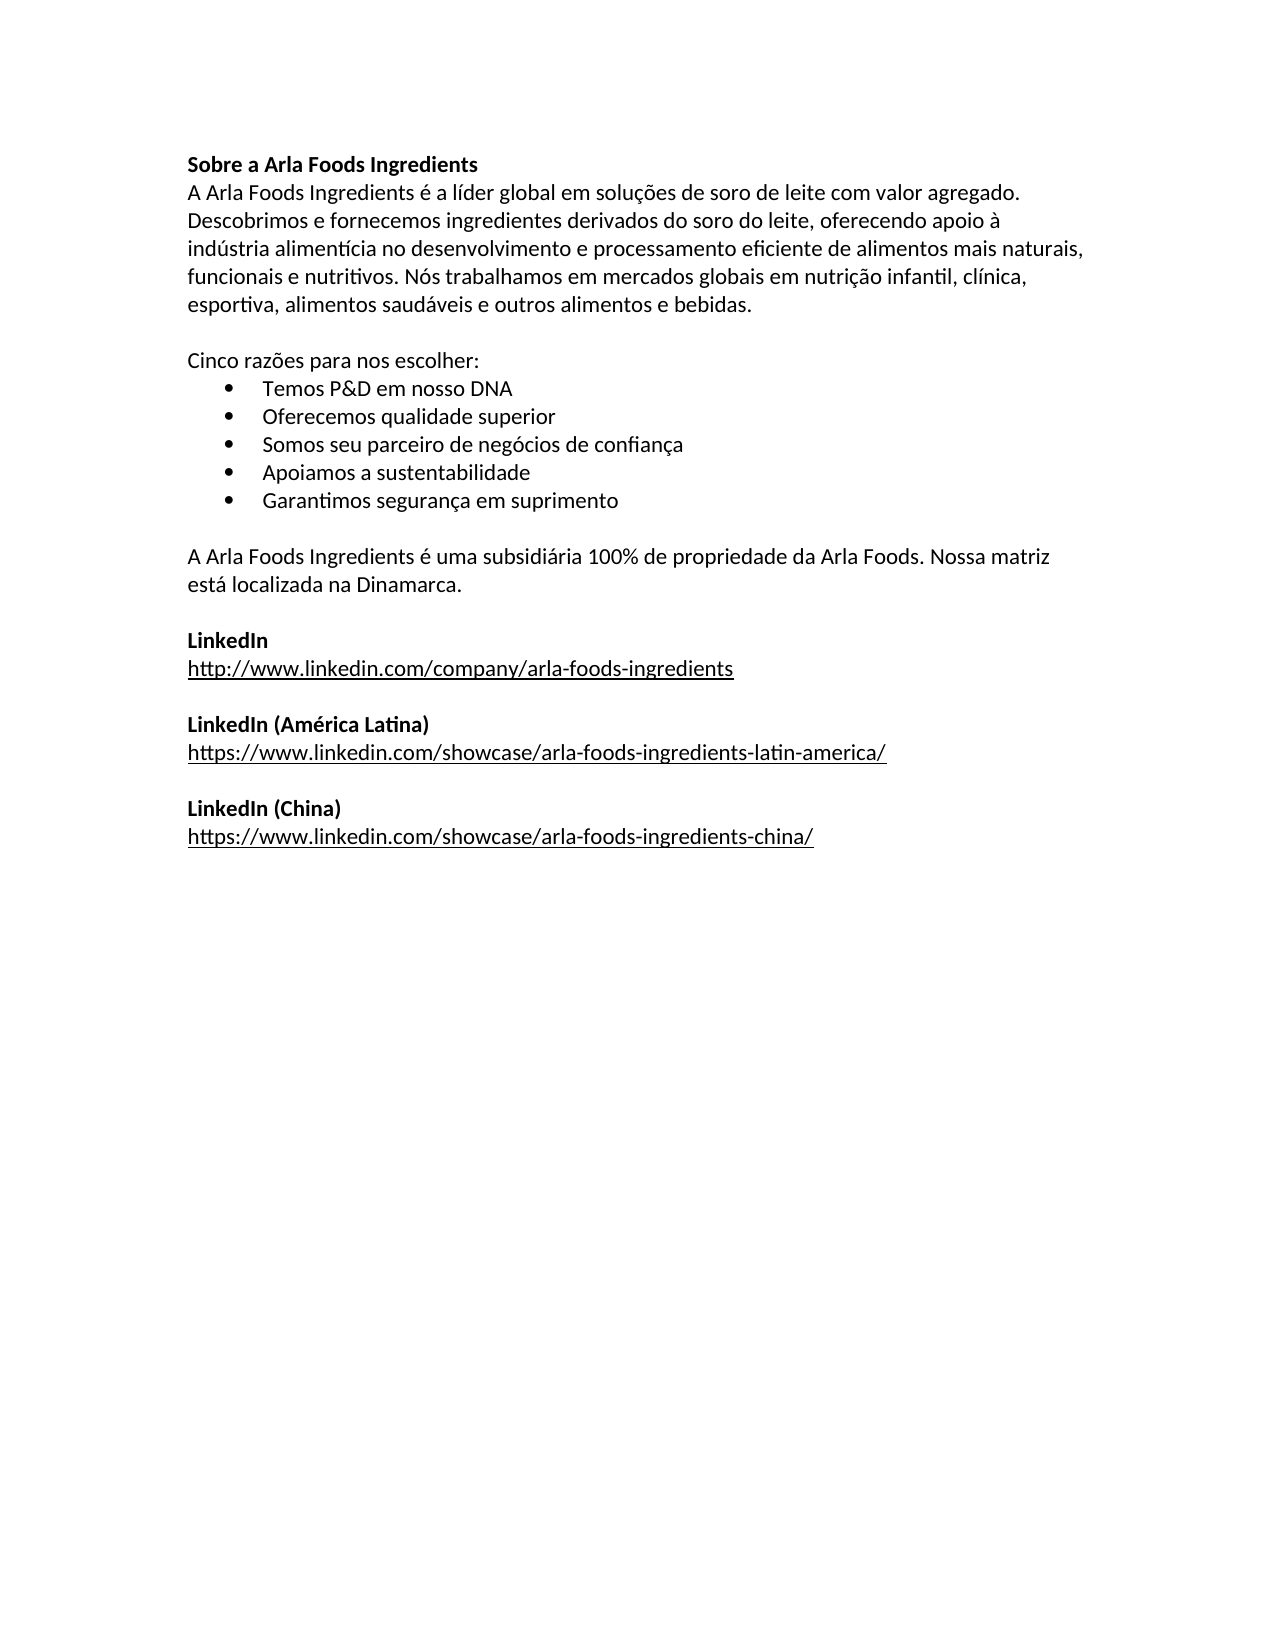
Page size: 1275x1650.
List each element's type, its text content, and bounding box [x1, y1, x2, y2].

list Garantimos segurança em suprimento [225, 486, 1087, 514]
list Apoiamos a sustentabilidade [225, 458, 1087, 486]
list Somos seu parceiro de negócios de confiança [225, 430, 1087, 458]
text https://www.linkedin.com/showcase/arla-foods-ingredients-china/ [187, 822, 1087, 851]
text LinkedIn (América Latina) [187, 710, 1087, 738]
text LinkedIn [187, 626, 1087, 654]
text Cinco razões para nos escolher: [187, 346, 1087, 374]
text https://www.linkedin.com/showcase/arla-foods-ingredients-latin-america/ [187, 738, 1087, 766]
text LinkedIn (China) [187, 794, 1087, 822]
text A Arla Foods Ingredients é uma subsidiária 100% de propriedade da Arla Foods. Nossa matriz está localizada na Dinamarca. [187, 542, 1087, 598]
text Sobre a Arla Foods Ingredients A Arla Foods Ingredients é a líder global em soluções de soro de leite com valor agregado. Descobrimos e fornecemos ingredientes derivados do soro do leite, oferecendo apoio à indústria alimentícia no desenvolvimento e processamento eficiente de alimentos mais naturais, funcionais e nutritivos. Nós trabalhamos em mercados globais em nutrição infantil, clínica, esportiva, alimentos saudáveis e outros alimentos e bebidas. [187, 150, 1087, 318]
list Oferecemos qualidade superior [225, 402, 1087, 430]
text http://www.linkedin.com/company/arla-foods-ingredients [187, 654, 1087, 682]
list Temos P&D em nosso DNA [225, 374, 1087, 402]
